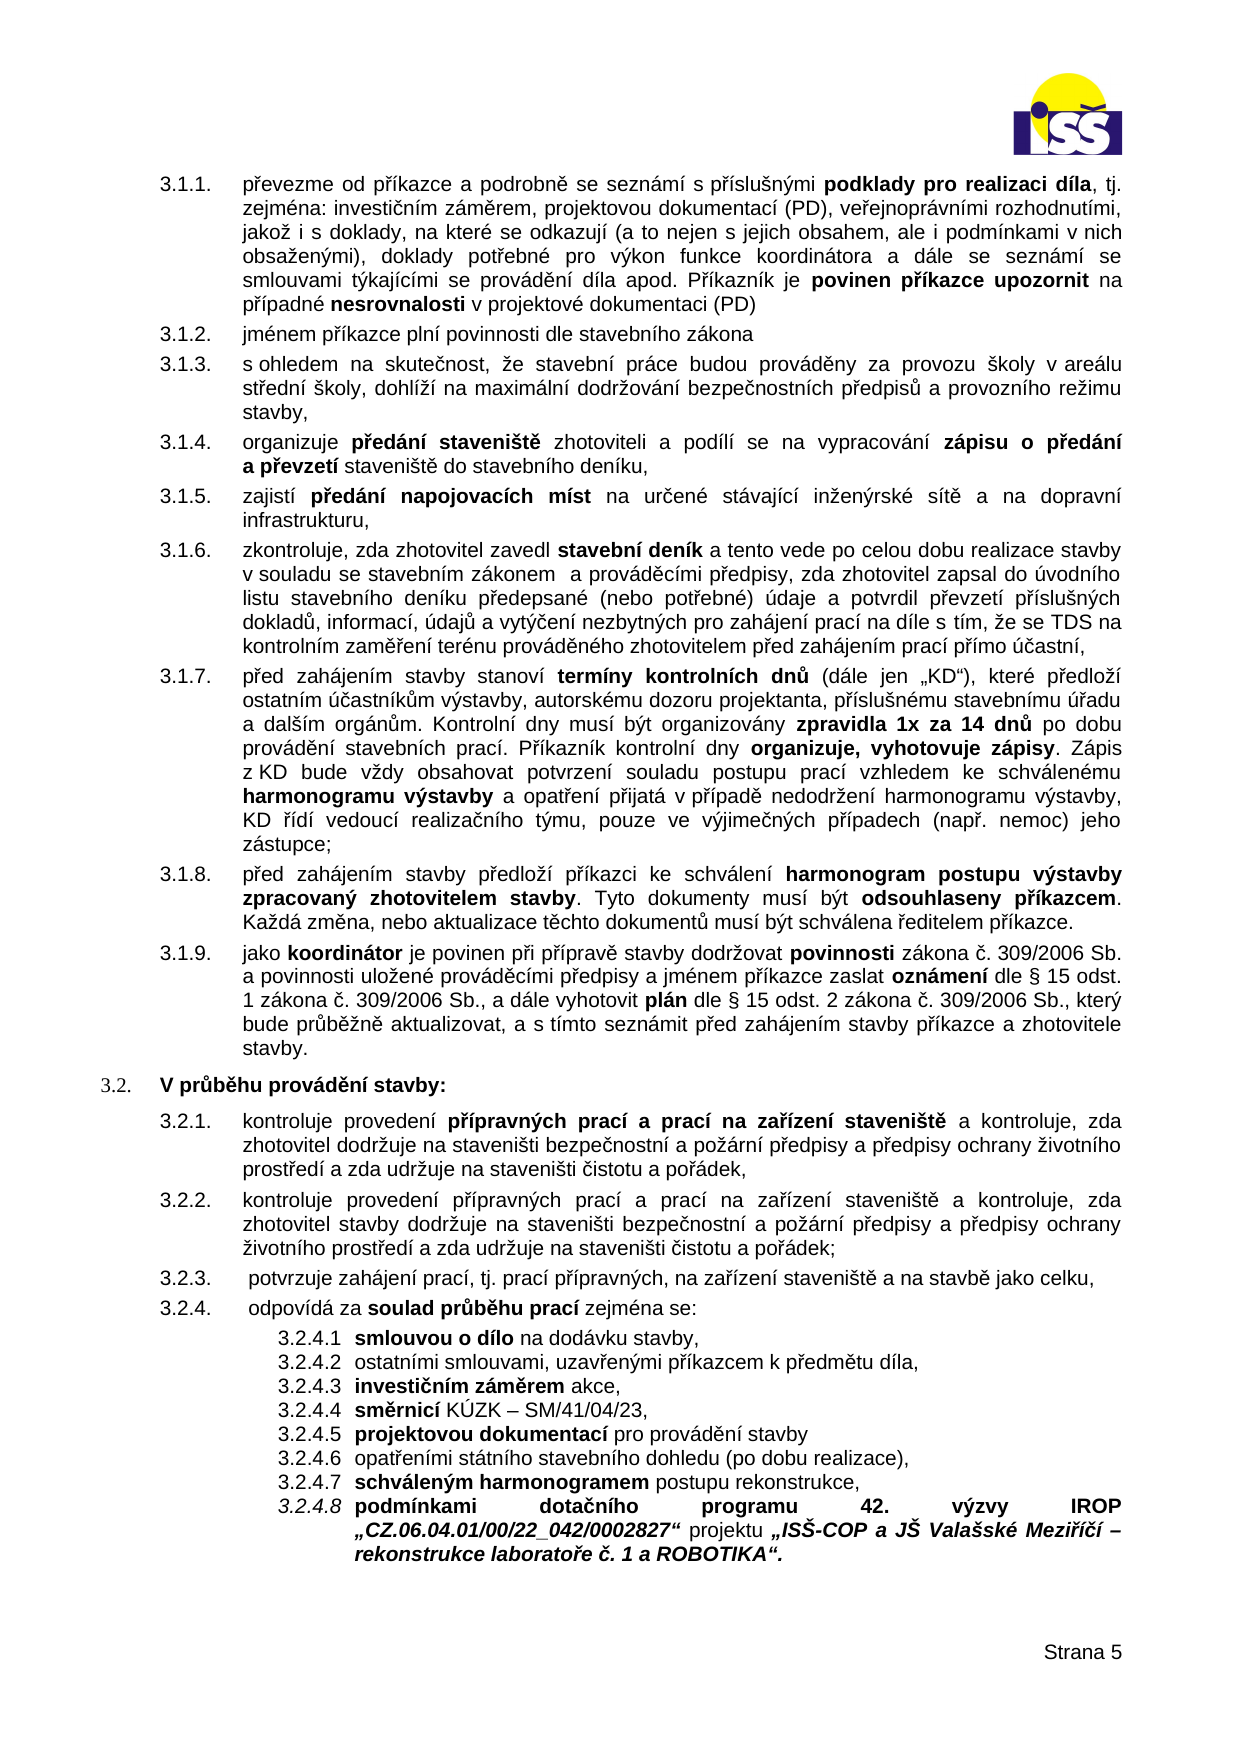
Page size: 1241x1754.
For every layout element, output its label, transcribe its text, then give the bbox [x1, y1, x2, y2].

text před zahájením stavby předloží příkazci ke schválení harmonogram postupu výstavby zpracovaný zhotovitelem stavby. Tyto dokumenty musí být odsouhlaseny příkazcem. Každá změna, nebo aktualizace těchto dokumentů musí být schválena ředitelem . [159, 862, 1122, 934]
text zkontroluje, zda zhotovitel zavedl stavební deník a tento vede po celou dobu realizace stavby vsouladu se zákonem a prováděcími předpisy, zda zhotovitel zapsal do úvodního listu stavebního deníku předepsané (nebo potřebné) údaje a potvrdil převzetí příslušných dokladů, informací, údajů a vytýčení nezbytných pro zahájení prací na díle s tím, že se TDS na kontrolním zaměření terénu prováděného zhotovitelem před zahájením prací přímo účastní, [159, 538, 1122, 658]
text podmínkami dotačního programu 42. výzvy IROP „CZ.06.04.01/00/22_042/0002827“ projektu „ISŠ-COP a JŠ Valašské Meziříčí – rekonstrukce laboratoře č. 1 a ROBOTIKA“. [278, 1494, 1122, 1566]
text kontroluje provedení přípravných prací a prací na zařízení staveniště a kontroluje, zda zhotovitel dodržuje na staveništi bezpečnostní a požární předpisy a předpisy ochrany životního prostředí a zda udržuje na staveništi čistotu a pořádek, [159, 1109, 1122, 1181]
text směrnicí KÚZK – SM/41/0/, [278, 1398, 1122, 1422]
text ostatními smlouvami, uzavřenými příkazcem k předmětu díla, [278, 1350, 1122, 1374]
text kontroluje provedení přípravných prací a prací na zařízení staveniště a kontroluje, zda zhotovitel stavby dodržuje na staveništi bezpečnostní a požární předpisy a předpisy ochrany životního prostředí a zda udržuje na staveništi čistotu a pořádek; [159, 1187, 1122, 1259]
text odpovídá za soulad průběhu prací zejména se: [159, 1296, 1122, 1320]
text potvrzuje zahájení prací, tj. prací přípravných, na zařízení staveniště a na stavbě jako celku, [159, 1266, 1122, 1289]
text investičním záměrem akce, [278, 1374, 1122, 1398]
text V průběhu provádění stavby: [100, 1073, 1122, 1097]
text sohledem na skutečnost, že stavební práce budou prováděny za provozu školy vareálu střední školy, dohlíží na maximální dodržování bezpečnostních předpisů a provozního režimu stavby, [159, 352, 1122, 424]
text jménem příkazce plní povinnosti dle [159, 322, 1122, 346]
text jako koordinátor je povinen při přípravě stavby dodržovat povinnosti zákona č. 309/2006 Sb. a povinnosti uložené prováděcími předpisy a jménem příkazce zaslat oznámení dle § 15 odst. 1 zákona č. 309/2006 Sb., a dále vyhotovit plán dle § 15 odst. 2 zákona č. 309/2006 Sb., který bude průběžně aktualizovat, a s tímto seznámit před zahájením stavby příkazce a zhotovitele stavby. [159, 940, 1122, 1060]
text opatřeními státního stavebního dohledu (po dobu realizace), [278, 1446, 1122, 1470]
text zajistí předání napojovacích míst na určené stávající inženýrské sítě a na dopravní infrastrukturu, [159, 484, 1122, 532]
picture [1013, 73, 1123, 155]
text převezme od příkazce a podrobně se seznámí s příslušnými podklady pro realizaci díla, tj. zejména: investičním záměrem, projektovou dokumentací, veřejnoprávními rozhodnutími, jakož i s doklady, na které se odkazují (a to nejen s jejich obsahem, ale i podmínkami v nich obsaženými), doklady potřebné pro výkon funkce koordinátora a dále se seznámí se smlouvami týkajícími se provádění díla apod. Příkazník je povinen příkazce upozornit na případné nesrovnalosti v projektové dokumentaci [159, 172, 1122, 315]
text před zahájením stavby stanoví termíny kontrolních dnů (KD), které předloží ostatním účastníkům výstavby, autorskému dozoru projektanta, příslušnému stavebnímu úřadu a dalším orgánům. Kontrolní dny musí být organizovány zpravidla 1x za 14 dnů po dobu provádění stavebních prací. Příkazník kontrolní dny organizuje, vyhotovuje zápisy. Zápis z KD bude vždy obsahovat potvrzení souladu postupu prací vzhledem ke schválenému harmonogramu výstavby a opatření přijatá v případě nedodržení harmonogramu výstavby, KD řídí vedoucí realizačního týmu, pouze ve výjimečných případech (nemoc) jeho zástupce; [159, 664, 1122, 856]
text smlouvou o dílo na dodávku stavby, [278, 1326, 1122, 1350]
text organizuje předání staveniště zhotoviteli a podílí se na vypracování zápisu o předání a převzetí staveniště do stavebního deníku, [159, 430, 1122, 478]
text projektovou dokumentací pro provádění stavby [278, 1422, 1122, 1446]
text schváleným harmonogramem postupu rekonstrukce, [278, 1470, 1122, 1494]
